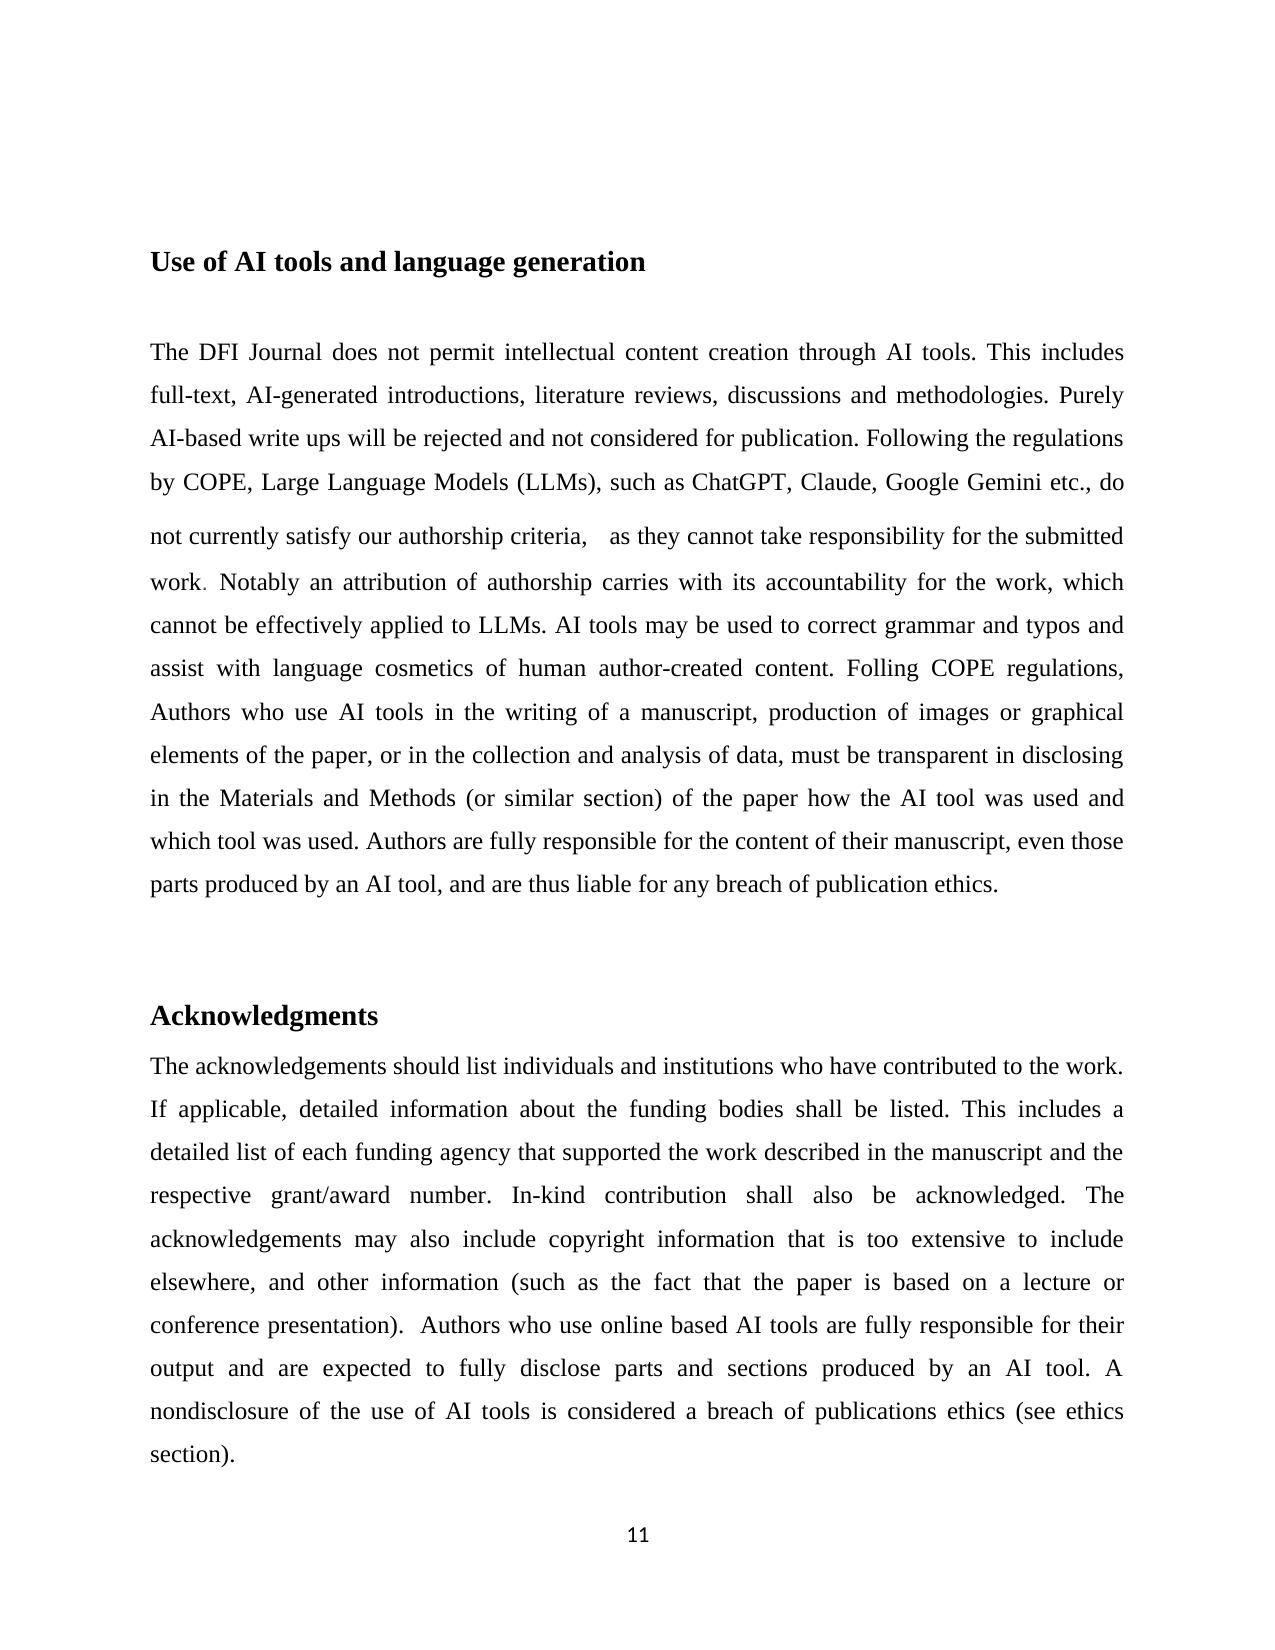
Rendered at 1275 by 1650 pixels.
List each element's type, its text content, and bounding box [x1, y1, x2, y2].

text Use of AI tools and language generation [150, 244, 1125, 277]
text The acknowledgements should list individuals and institutions who have contributed to the work. If applicable, detailed information about the funding bodies shall be listed. This includes a detailed list of each funding agency that supported the work described in the manuscript and the respective grant/award number. In-kind contribution shall also be acknowledged. The acknowledgements may also include copyright information that is too extensive to include elsewhere, and other information (such as the fact that the paper is based on a lecture or conference presentation). Authors who use online based AI tools are fully responsible for their output and are expected to fully disclose parts and sections produced by an AI tool. A nondisclosure of the use of AI tools is considered a breach of publications ethics (see ethics section). [150, 1051, 1125, 1468]
text Acknowledgments [150, 998, 1125, 1032]
text The DFI Journal does not permit intellectual content creation through AI tools. This includes full-text, AI-generated introductions, literature reviews, discussions and methodologies. Purely AI-based write ups will be rejected and not considered for publication. Following the regulations by COPE, Large Language Models (LLMs), such as ChatGPT, Claude, Google Gemini etc., do not currently satisfy our authorship criteria, as they cannot take responsibility for the submitted work. Notably an attribution of authorship carries with its accountability for the work, which cannot be effectively applied to LLMs. AI tools may be used to correct grammar and typos and assist with language cosmetics of human author-created content. Folling COPE regulations, Authors who use AI tools in the writing of a manuscript, production of images or graphical elements of the paper, or in the collection and analysis of data, must be transparent in disclosing in the Materials and Methods (or similar section) of the paper how the AI tool was used and which tool was used. Authors are fully responsible for the content of their manuscript, even those parts produced by an AI tool, and are thus liable for any breach of publication ethics. [150, 337, 1125, 898]
